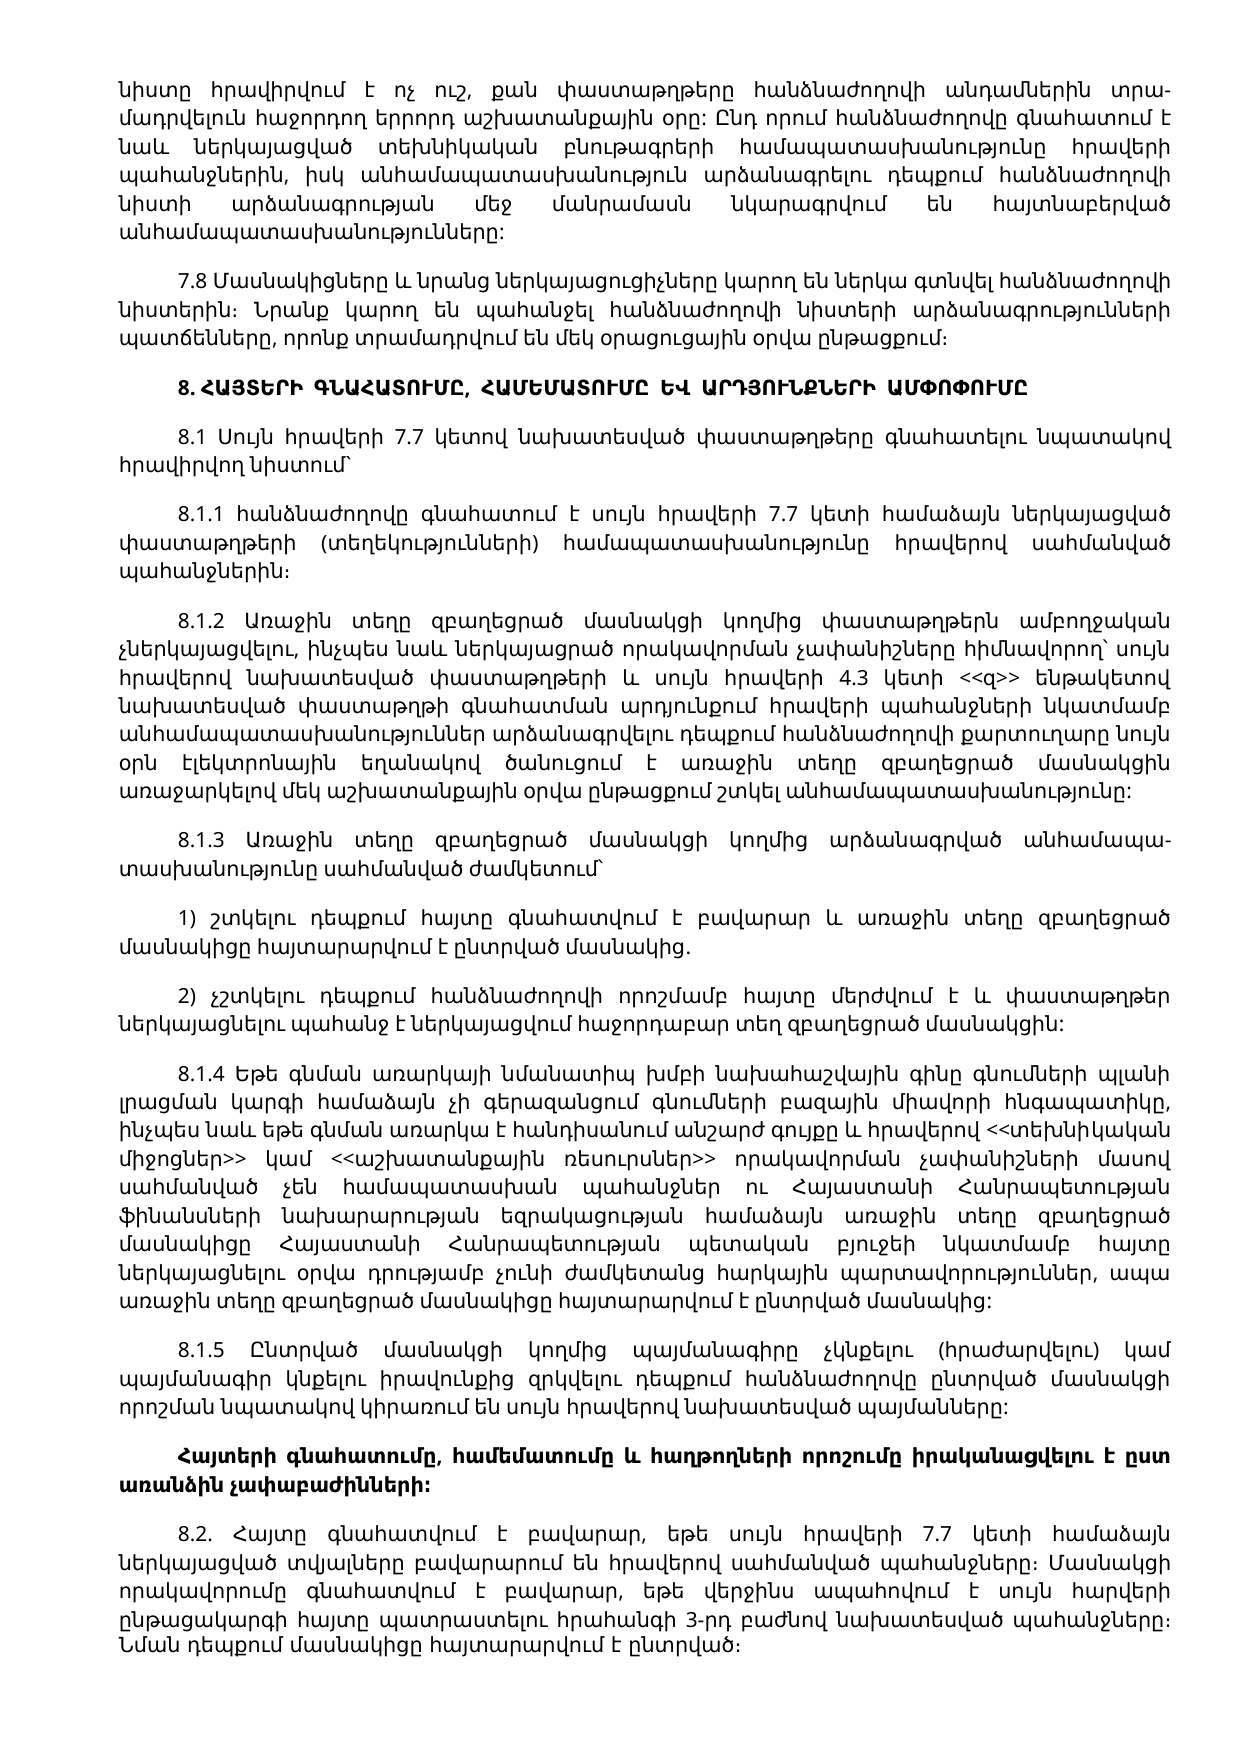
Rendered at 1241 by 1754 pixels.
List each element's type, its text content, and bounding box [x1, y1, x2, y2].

text 8.1.1 հանձնաժողովը գնահատում է սույն հրավերի 7.7 կետի համաձայն ներկայացված փաստաթղթերի (տեղեկությունների) համապատասխանությունը հրավերով սահմանված պահանջներին։ [118, 499, 1171, 585]
text 8.1 Սույն հրավերի 7.7 կետով նախատեսված փաստաթղթերը գնահատելու նպատակով հրավիրվող նիստում` [118, 422, 1171, 479]
text 8.1.5 Ընտրված մասնակցի կողմից պայմանագիրը չկնքելու (հրաժարվելու) կամ պայմանագիր կնքելու իրավունքից զրկվելու դեպքում հանձնաժողովը ընտրված մասնակցի որոշման նպատակով կիրառում են սույն հրավերով նախատեսված պայմանները: [118, 1336, 1171, 1421]
text Հայտերի գնահատումը, համեմատումը և հաղթողների որոշումը իրականացվելու է ըստ առանձին չափաբաժինների։ [118, 1442, 1171, 1498]
text 2) չշտկելու դեպքում հանձնաժողովի որոշմամբ հայտը մերժվում է և փաստաթղթեր ներկայացնելու պահանջ է ներկայացվում հաջորդաբար տեղ զբաղեցրած մասնակցին: [118, 981, 1171, 1038]
text 1) շտկելու դեպքում հայտը գնահատվում է բավարար և առաջին տեղը զբաղեցրած մասնակիցը հայտարարվում է ընտրված մասնակից. [118, 903, 1171, 960]
text 8. ՀԱՅՏԵՐԻ ԳՆԱՀԱՏՈՒՄԸ, ՀԱՄԵՄԱՏՈՒՄԸ ԵՎ ԱՐԴՅՈՒՆՔՆԵՐԻ ԱՄՓՈՓՈՒՄԸ [118, 373, 1171, 401]
text 8.2. Հայտը գնահատվում է բավարար, եթե սույն հրավերի 7.7 կետի համաձայն ներկայացված տվյալները բավարարում են հրավերով սահմանված պահանջները։ Մասնակցի որակավորումը գնահատվում է բավարար, եթե վերջինս ապահովում է սույն հարվերի ընթացակարգի հայտը պատրաստելու հրահանգի 3-րդ բաժնով նախատեսված պահանջները։ Նման դեպքում մասնակիցը հայտարարվում է ընտրված։ [118, 1519, 1171, 1657]
text 8.1.3 Առաջին տեղը զբաղեցրած մասնակցի կողմից արձանագրված անհամապատասխանությունը սահմանված ժամկետում՝ [118, 826, 1171, 882]
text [118, 75, 1171, 246]
text 8.1.2 Առաջին տեղը զբաղեցրած մասնակցի կողմից փաստաթղթերն ամբողջական չներկայացվելու, ինչպես նաև ներկայացրած որակավորման չափանիշները հիմնավորող՝ սույն հրավերով նախատեսված փաստաթղթերի և սույն հրավերի 4.3 կետի <<զ>> ենթակետով նախատեսված փաստաթղթի գնահատման արդյունքում հրավերի պահանջների նկատմամբ անհամապատասխանություններ արձանագրվելու դեպքում հանձնաժողովի քարտուղարը նույն օրն էլեկտրոնային եղանակով ծանուցում է առաջին տեղը զբաղեցրած մասնակցին առաջարկելով մեկ աշխատանքային օրվա ընթացքում շտկել անհամապատասխանությունը: [118, 606, 1171, 805]
text 7.8 Մասնակիցները և նրանց ներկայացուցիչները կարող են ներկա գտնվել հանձնաժողովի նիստերին։ Նրանք կարող են պահանջել հանձնաժողովի նիստերի արձանագրությունների պատճենները, որոնք տրամադրվում են մեկ օրացուցային օրվա ընթացքում։ [118, 266, 1171, 352]
text 8.1.4 Եթե գնման առարկայի նմանատիպ խմբի նախահաշվային գինը գնումների պլանի լրացման կարգի համաձայն չի գերազանցում գնումների բազային միավորի հնգապատիկը, ինչպես նաև եթե գնման առարկա է հանդիսանում անշարժ գույքը և հրավերով <<տեխնիկական միջոցներ>> կամ <<աշխատանքային ռեսուրսներ>> որակավորման չափանիշների մասով սահմանված չեն համապատասխան պահանջներ ու Հայաստանի Հանրապետության ֆինանսների նախարարության եզրակացության համաձայն առաջին տեղը զբաղեցրած մասնակիցը Հայաստանի Հանրապետության պետական բյուջեի նկատմամբ հայտը ներկայացնելու օրվա դրությամբ չունի ժամկետանց հարկային պարտավորություններ, ապա առաջին տեղը զբաղեցրած մասնակիցը հայտարարվում է ընտրված մասնակից: [118, 1059, 1171, 1315]
